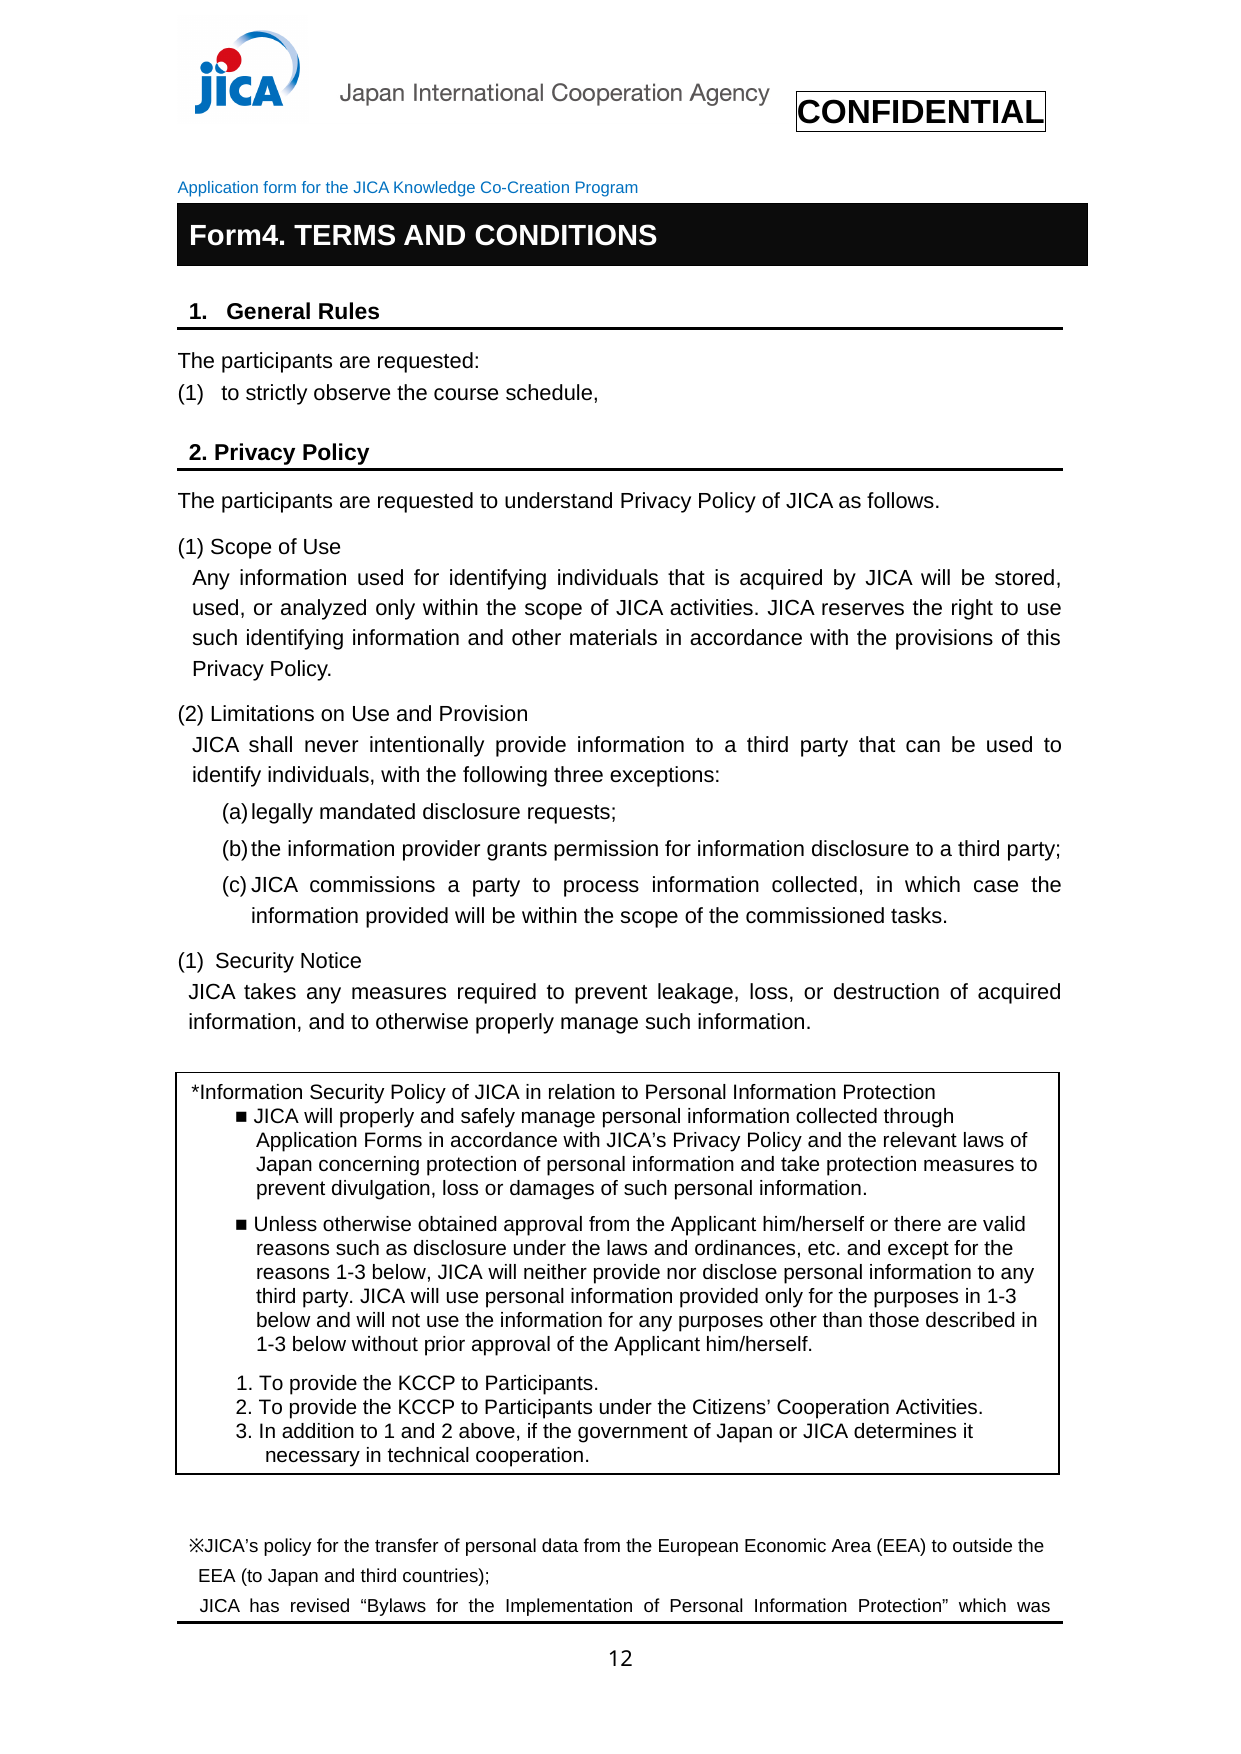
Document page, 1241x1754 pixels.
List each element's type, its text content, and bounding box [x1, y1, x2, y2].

text Application form for the JICA Knowledge Co-Creation Program [177, 172, 1063, 203]
text (1) Scope of Use [177, 531, 1063, 562]
text JICA shall never intentionally provide information to a third party that can be used to identify individuals, with the following three exceptions: [192, 729, 1063, 790]
picture [177, 15, 789, 124]
table_header General Rules [177, 296, 1063, 327]
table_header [177, 1530, 1063, 1621]
text The participants are requested to understand Privacy Policy of JICA as follows. [177, 486, 1063, 516]
text The participants are requested: [177, 345, 1063, 375]
list to strictly observe the course schedule, [177, 375, 1063, 407]
list JICA commissions a party to process information collected, in which case the information provided will be within the scope of the commissioned tasks. [222, 869, 1063, 930]
text Any information used for identifying individuals that is acquired by JICA will be stored, used, or analyzed only within the scope of JICA activities. JICA reserves the right to use such identifying information and other materials in accordance with the provisions of this Privacy Policy. [192, 562, 1063, 683]
text JICA takes any measures required to prevent leakage, loss, or destruction of acquired information, and to otherwise properly manage such information. [188, 976, 1063, 1037]
list Security Notice [177, 946, 1063, 976]
text (2) Limitations on Use and Provision [177, 699, 1063, 729]
list the information provider grants permission for information disclosure to a third party; [222, 833, 1063, 863]
table_header 2. Privacy Policy [177, 437, 1063, 467]
list legally mandated disclosure requests; [222, 796, 1063, 827]
table_header Form4. TERMS AND CONDITIONS [178, 204, 1087, 265]
